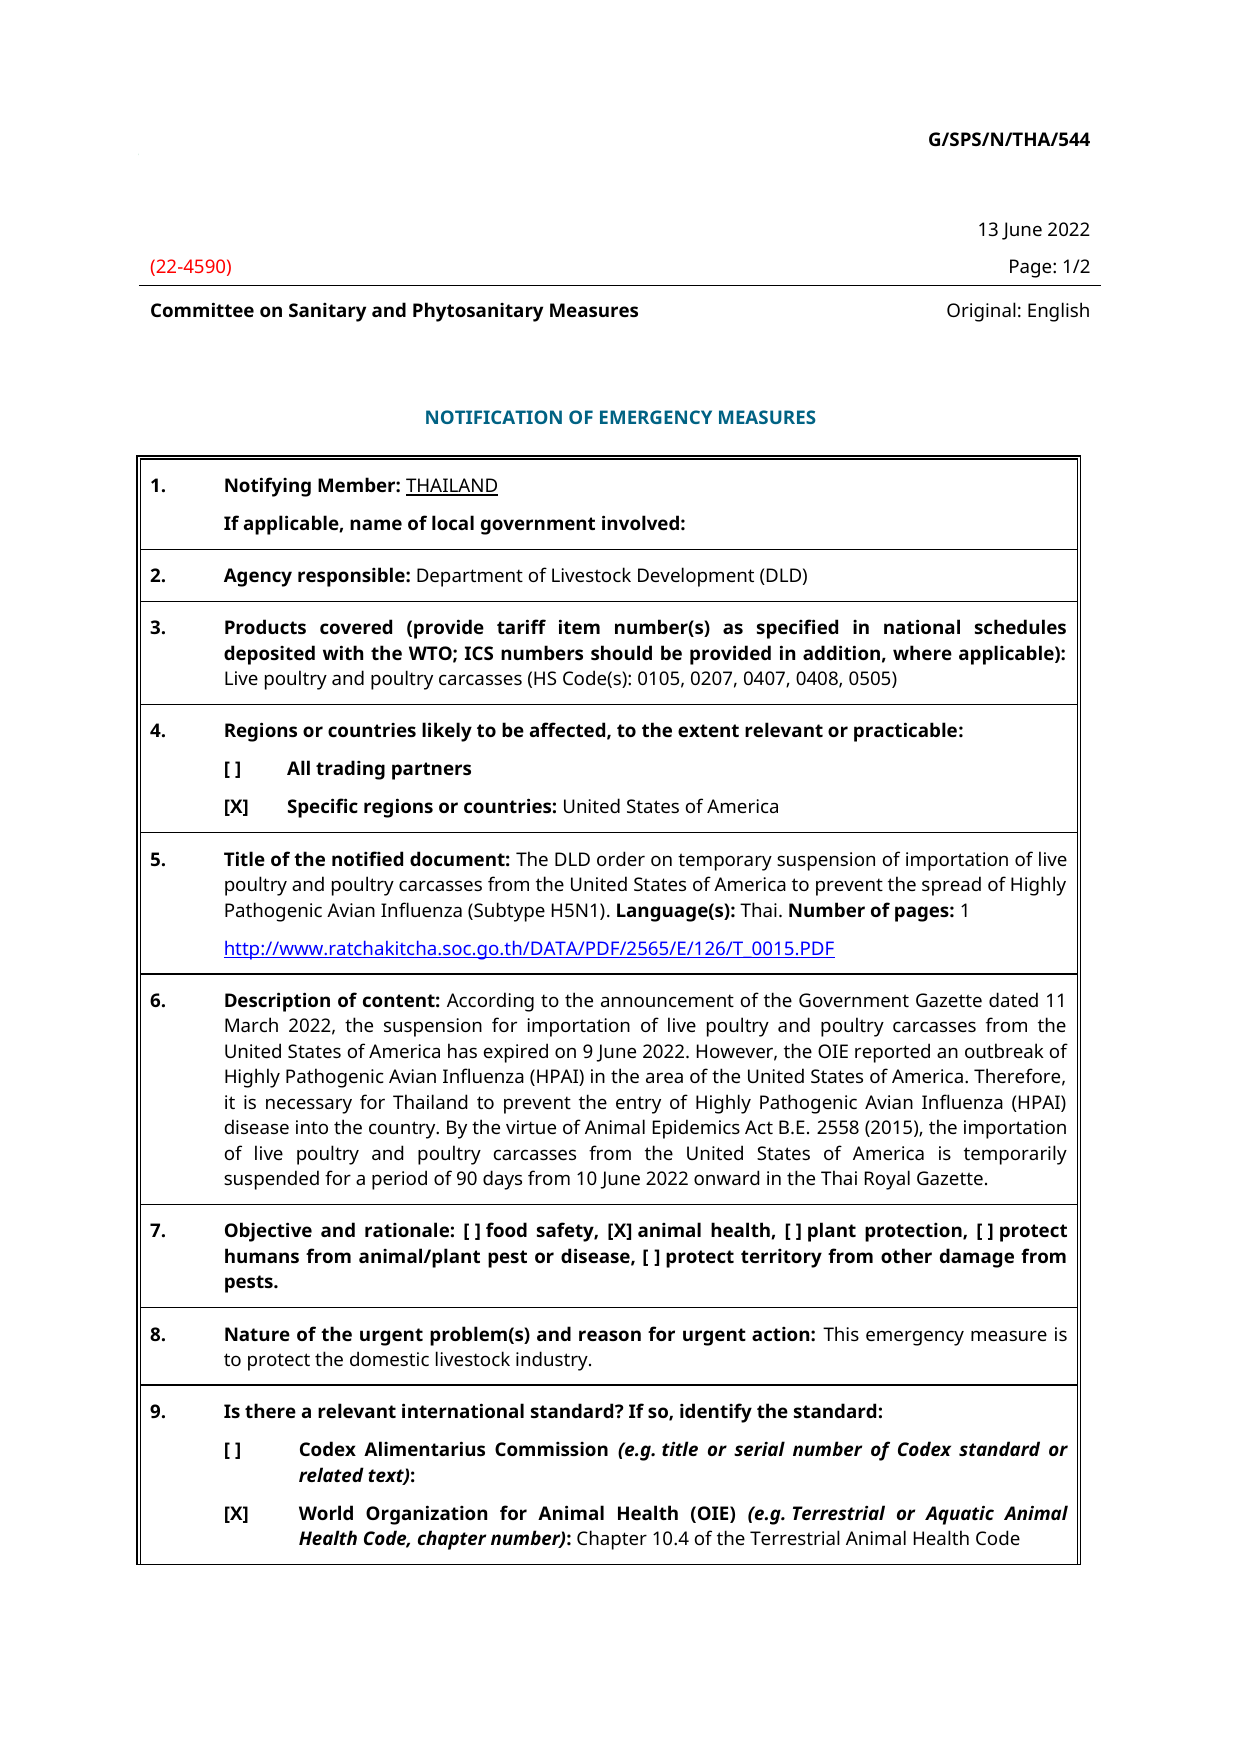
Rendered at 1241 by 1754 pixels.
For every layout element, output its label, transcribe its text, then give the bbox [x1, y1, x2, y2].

table_cell Description of content: According to the announcement of the Government Gazette dated 11 March 2022, the suspension for importation of live poultry and poultry carcasses from the United States of America has expired on 9 June 2022. However, the OIE reported an outbreak of Highly Pathogenic Avian Influenza (HPAI) in the area of the United States of America. Therefore, it is necessary for Thailand to prevent the entry of Highly Pathogenic Avian Influenza (HPAI) disease into the country. By the virtue of Animal Epidemics Act B.E. 2558 (2015), the importation of live poultry and poultry carcasses from the United States of America is temporarily suspended for a period of 90 days from 10 June 2022 onward in the Thai Royal Gazette. [212, 975, 1077, 1204]
table_cell 6. [141, 975, 212, 1204]
table_cell 3. [141, 602, 212, 704]
table_cell Regions or countries likely to be affected, to the extent relevant or practicable: [ ] All trading partners [X] Specific regions or countries: United States of America [212, 705, 1077, 832]
table_header 1. [141, 460, 212, 548]
table_cell 4. [141, 705, 212, 832]
table_cell Title of the notified document: The DLD order on temporary suspension of importation of live poultry and poultry carcasses from the United States of America to prevent the spread of Highly Pathogenic Avian Influenza (Subtype H5N1). Language(s): Thai. Number of pages: 1 http://www.ratchakitcha.soc.go.th/DATA/PDF/2565/E/126/T_0015.PDF [212, 833, 1077, 973]
table_cell Agency responsible: Department of Livestock Development (DLD) [212, 550, 1077, 601]
table_header Notifying Member: THAILAND If applicable, name of local government involved: [212, 460, 1077, 548]
table_cell Nature of the urgent problem(s) and reason for urgent action: This emergency measure is to protect the domestic livestock industry. [212, 1308, 1077, 1384]
table_cell Products covered (provide tariff item number(s) as specified in national schedules deposited with the WTO; ICS numbers should be provided in addition, where applicable): Live poultry and poultry carcasses (HS Code(s): 0105, 0207, 0407, 0408, 0505) [212, 602, 1077, 704]
table_cell Objective and rationale: [ ] food safety, [X] animal health, [ ] plant protection, [ ] protect humans from animal/plant pest or disease, [ ] protect territory from other damage from pests. [212, 1205, 1077, 1307]
title NOTIFICATION OF EMERGENCY MEASURES [150, 405, 1090, 430]
table_cell 2. [141, 550, 212, 601]
table_cell 8. [141, 1308, 212, 1384]
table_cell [212, 1386, 1077, 1563]
table_cell 5. [141, 833, 212, 973]
table_cell 9. [141, 1386, 212, 1563]
table_cell 7. [141, 1205, 212, 1307]
